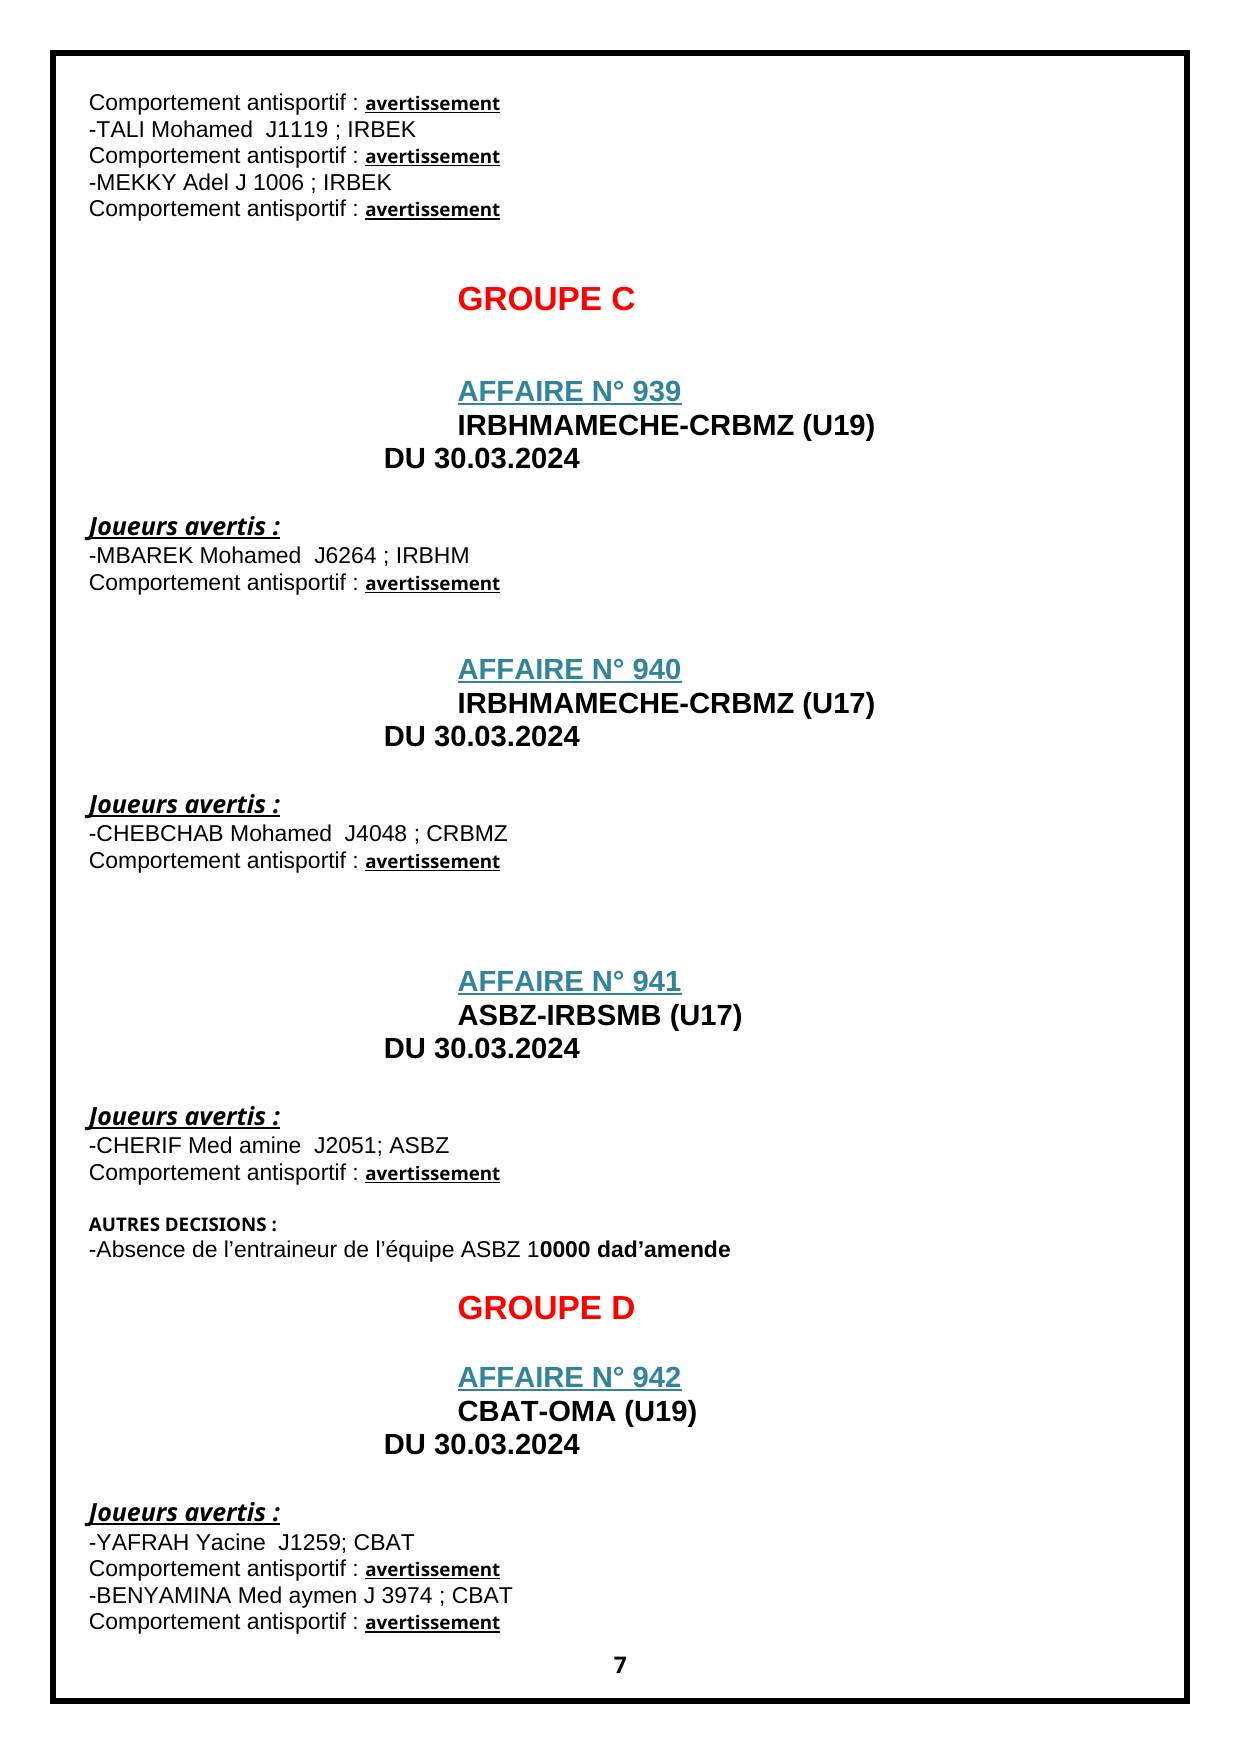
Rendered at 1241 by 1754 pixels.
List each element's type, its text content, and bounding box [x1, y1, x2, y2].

text -BENYAMINA Med aymen J 3974 ; CBAT [89, 1582, 1152, 1608]
text Comportement antisportif : avertissement [89, 568, 1152, 595]
text -MEKKY Adel J 1006 ; IRBEK [89, 169, 1152, 195]
text -MBAREK Mohamed J6264 ; IRBHM [89, 542, 1152, 568]
text AFFAIRE N° 942 [384, 1360, 1152, 1394]
text -Absence de l’entraineur de l’équipe ASBZ 10000 dad’amende [89, 1236, 1152, 1263]
text -CHEBCHAB Mohamed J4048 ; CRBMZ [89, 820, 1152, 847]
text Joueurs avertis : [89, 1098, 1152, 1132]
text Joueurs avertis : [89, 1494, 1152, 1528]
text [89, 1608, 1152, 1635]
text DU 30.03.2024 [310, 1427, 1152, 1461]
text IRBHMAMECHE-CRBMZ (U19) [384, 407, 1152, 441]
text AFFAIRE N° 939 [384, 374, 1152, 407]
text AUTRES DECISIONS : [89, 1211, 1152, 1236]
text -YAFRAH Yacine J1259; CBAT [89, 1528, 1152, 1555]
text CBAT-OMA (U19) [384, 1394, 1152, 1427]
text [89, 195, 1152, 222]
text Comportement antisportif : avertissement [89, 847, 1152, 874]
text Joueurs avertis : [89, 786, 1152, 820]
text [89, 89, 1152, 116]
text Comportement antisportif : avertissement [89, 1158, 1152, 1185]
text ASBZ-IRBSMB (U17) [384, 997, 1152, 1031]
text Joueurs avertis : [89, 508, 1152, 542]
text GROUPE D [384, 1288, 1152, 1327]
text DU 30.03.2024 [310, 1031, 1152, 1064]
text DU 30.03.2024 [310, 719, 1152, 753]
text IRBHMAMECHE-CRBMZ (U17) [384, 686, 1152, 719]
text -CHERIF Med amine J2051; ASBZ [89, 1132, 1152, 1158]
text GROUPE C [384, 279, 1152, 317]
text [89, 1555, 1152, 1582]
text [89, 142, 1152, 169]
text -TALI Mohamed J1119 ; IRBEK [89, 116, 1152, 142]
text DU 30.03.2024 [310, 441, 1152, 474]
text AFFAIRE N° 940 [384, 652, 1152, 686]
text AFFAIRE N° 941 [384, 964, 1152, 997]
